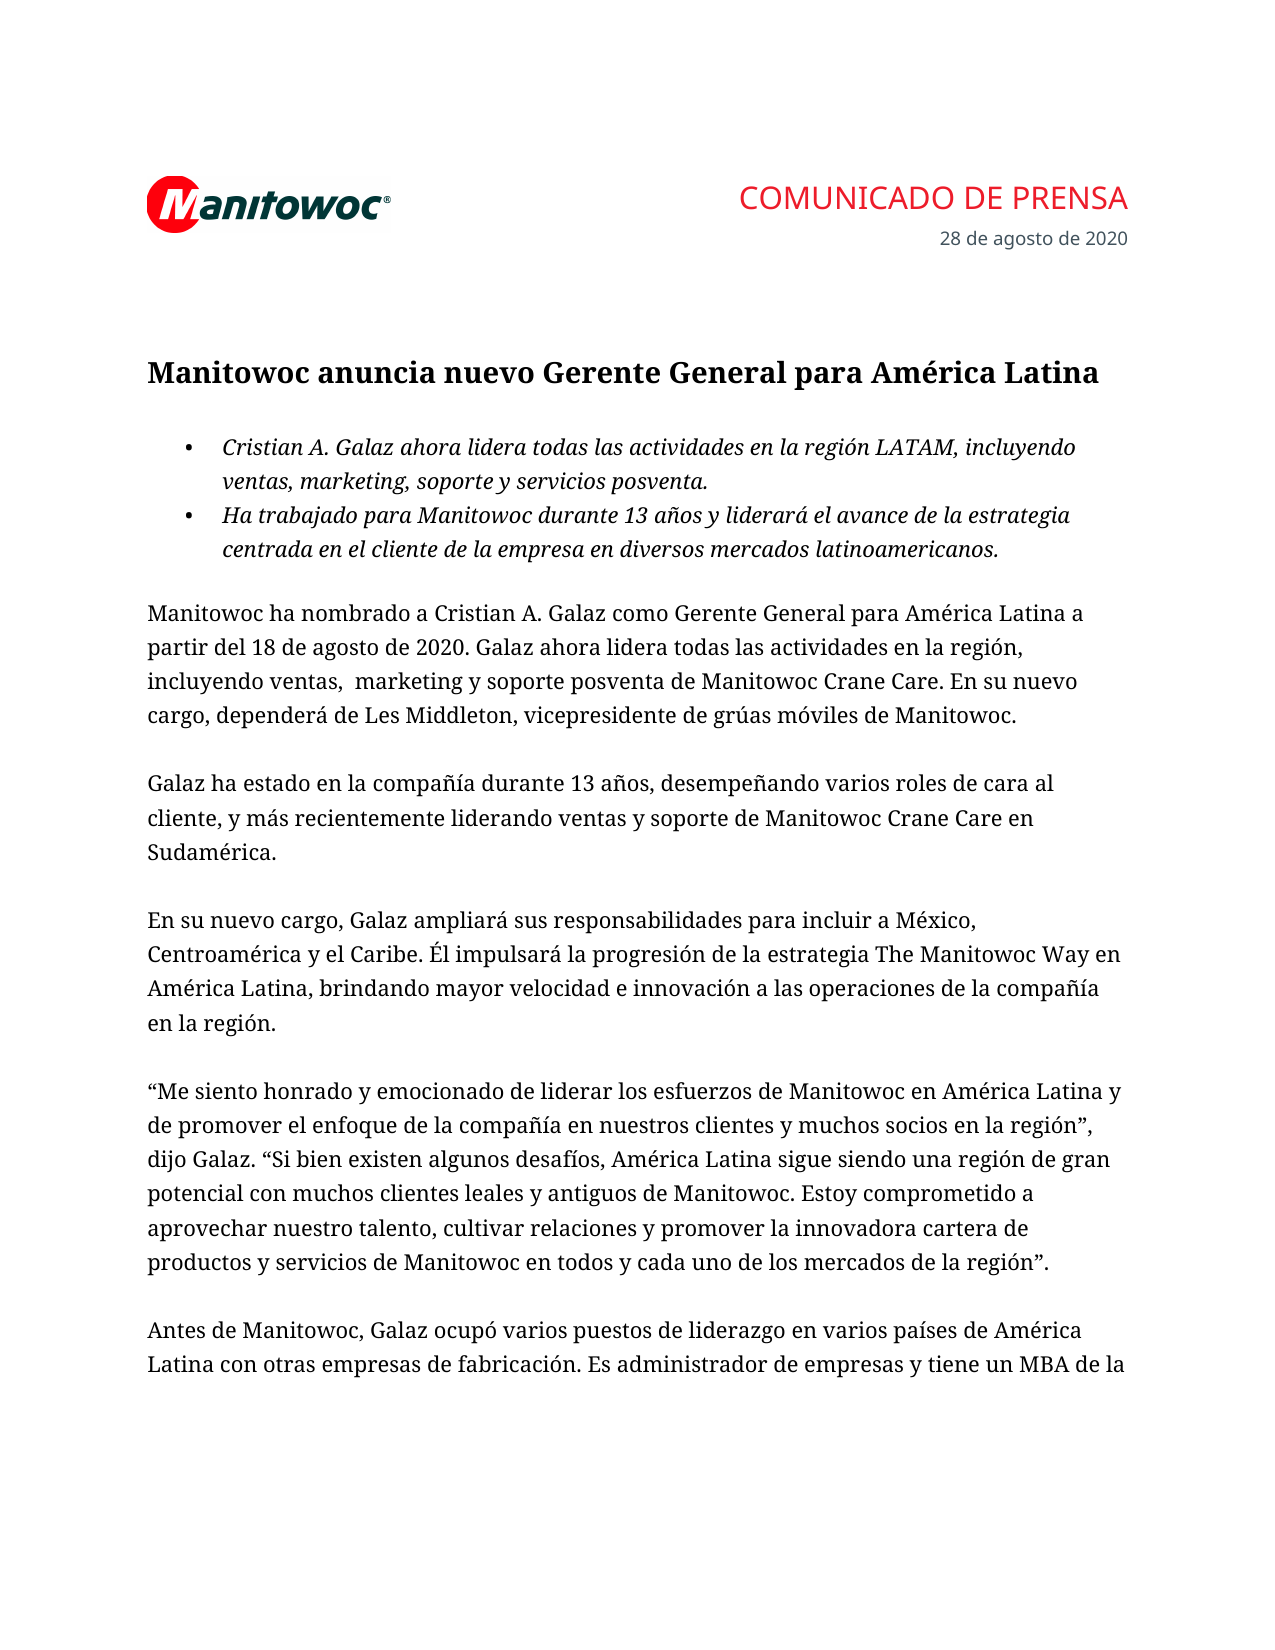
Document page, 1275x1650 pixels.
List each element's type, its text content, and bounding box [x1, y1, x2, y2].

text “Me siento honrado y emocionado de liderar los esfuerzos de Manitowoc en América Latina y de promover el enfoque de la compañía en nuestros clientes y muchos socios en la región”, dijo Galaz. “Si bien existen algunos desafíos, América Latina sigue siendo una región de gran potencial con muchos clientes leales y antiguos de Manitowoc. Estoy comprometido a aprovechar nuestro talento, cultivar relaciones y promover la innovadora cartera de productos y servicios de Manitowoc en todos y cada uno de los mercados de la región”. [147, 1076, 1128, 1277]
text Manitowoc ha nombrado a Cristian A. Galaz como Gerente General para América Latina a partir del 18 de agosto de 2020. Galaz ahora lidera todas las actividades en la región, incluyendo ventas, marketing y soporte posventa de Manitowoc Crane Care. En su nuevo cargo, dependerá de Les Middleton, vicepresidente de grúas móviles de Manitowoc. [147, 598, 1128, 730]
text 28 de agosto de 2020 [147, 225, 1128, 251]
text En su nuevo cargo, Galaz ampliará sus responsabilidades para incluir a México, Centroamérica y el Caribe. Él impulsará la progresión de la estrategia The Manitowoc Way en América Latina, brindando mayor velocidad e innovación a las operaciones de la compañía en la región. [147, 905, 1128, 1037]
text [147, 1315, 1128, 1379]
list Cristian A. Galaz ahora lidera todas las actividades en la región LATAM, incluyendo ventas, marketing, soporte y servicios posventa. [184, 432, 1128, 496]
list Ha trabajado para Manitowoc durante 13 años y liderará el avance de la estrategia centrada en el cliente de la empresa en diversos mercados latinoamericanos. [184, 500, 1128, 564]
text Galaz ha estado en la compañía durante 13 años, desempeñando varios roles de cara al cliente, y más recientemente liderando ventas y soporte de Manitowoc Crane Care en Sudamérica. [147, 768, 1128, 867]
picture [147, 176, 391, 233]
text COMUNICADO DE PRENSA [391, 176, 1128, 219]
text Manitowoc anuncia nuevo Gerente General para América Latina [147, 352, 1128, 392]
